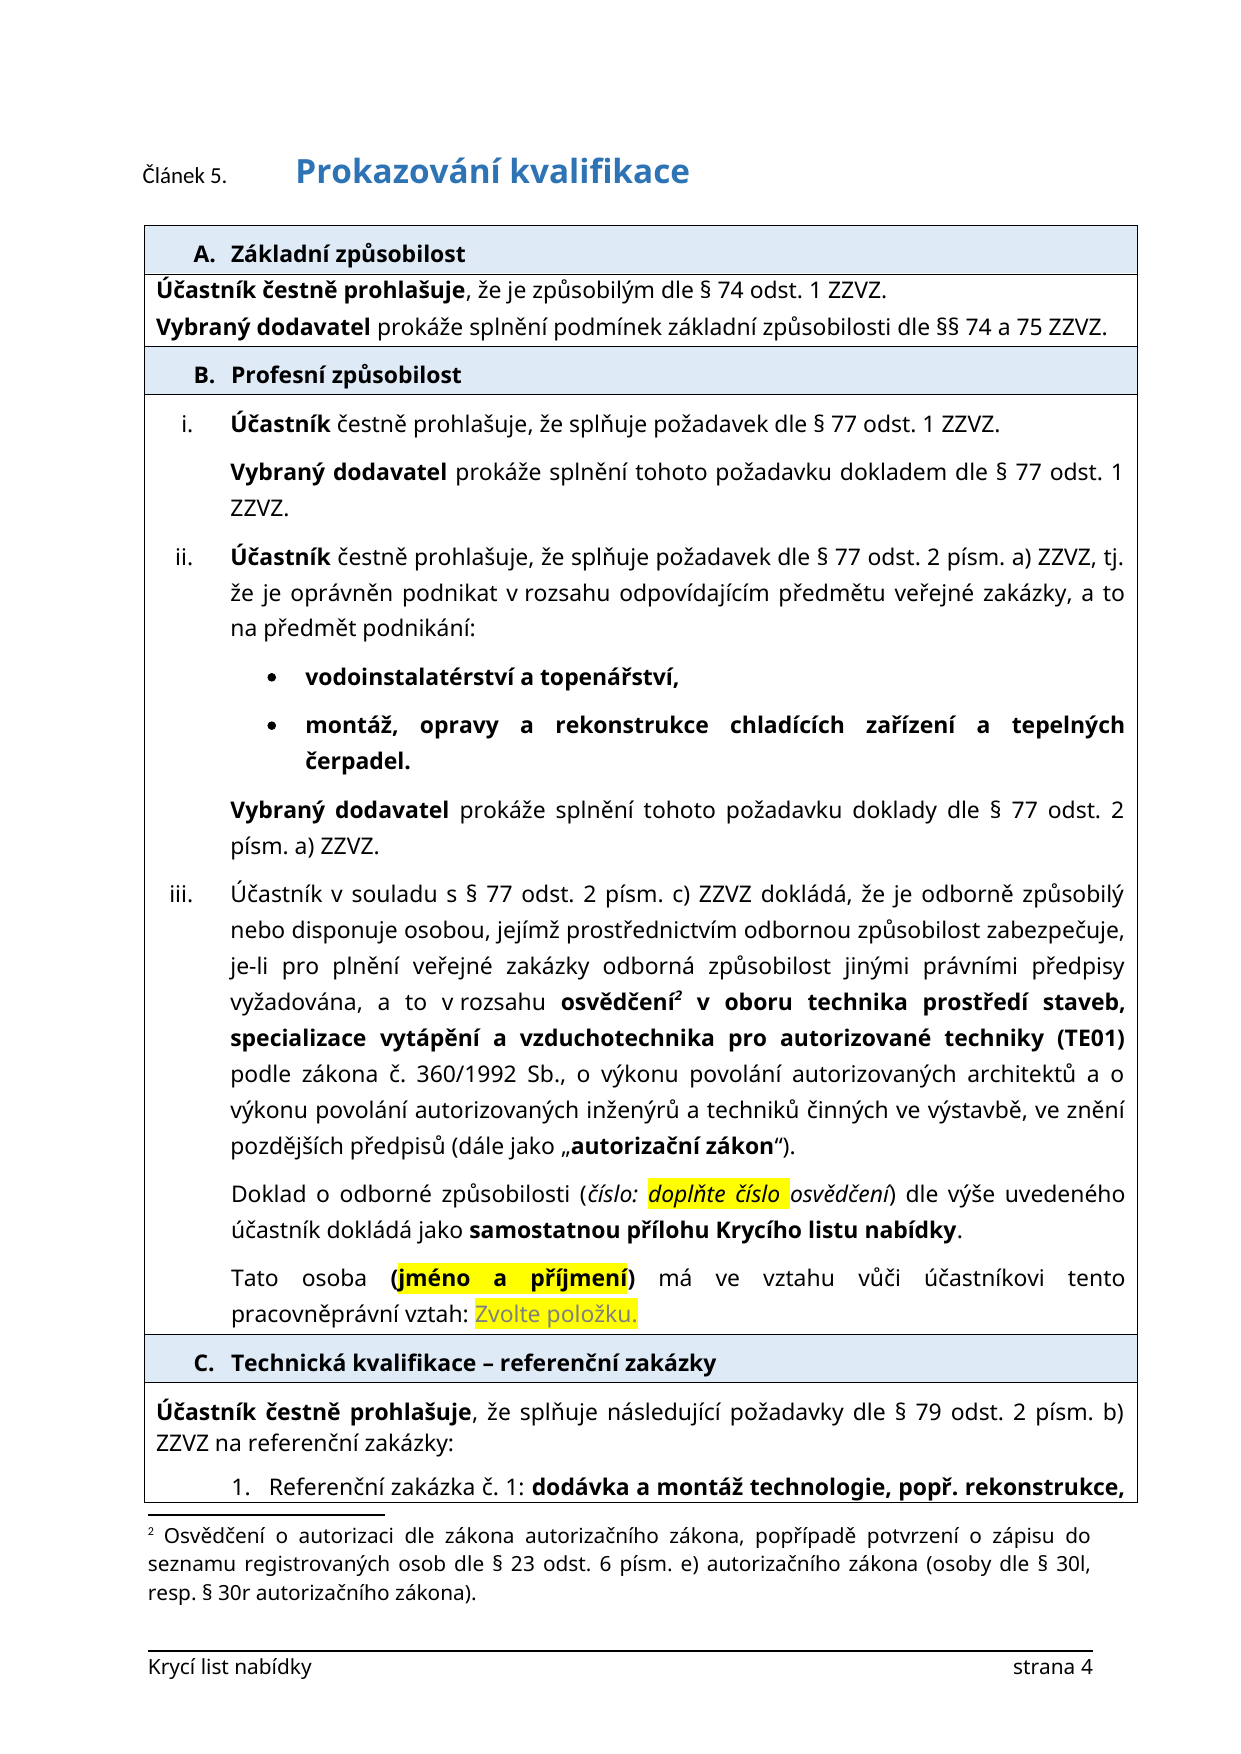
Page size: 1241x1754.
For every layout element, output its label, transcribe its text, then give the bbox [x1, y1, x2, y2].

table_cell Technická kvalifikace – referenční zakázky [145, 1335, 1137, 1382]
table_cell Účastník čestně prohlašuje, že splňuje požadavek dle § 77 odst. 1 ZZVZ. Vybraný dodavatel prokáže splnění tohoto požadavku dokladem dle § 77 odst. 1 ZZVZ. Účastník čestně prohlašuje, že splňuje požadavek dle § 77 odst. 2 písm. a) ZZVZ, tj. že je oprávněn podnikat v rozsahu odpovídajícím předmětu veřejné zakázky, a to na předmět podnikání: vodoinstalatérství a topenářství, montáž, opravy a rekonstrukce chladících zařízení a tepelných čerpadel. Vybraný dodavatel prokáže splnění tohoto požadavku doklady dle § 77 odst. 2 písm. a) ZZVZ. Účastník v souladu s § 77 odst. 2 písm. c) ZZVZ dokládá, že je odborně způsobilý nebo disponuje osobou, jejímž prostřednictvím odbornou způsobilost zabezpečuje, je-li pro plnění veřejné zakázky odborná způsobilost jinými právními předpisy vyžadována, a to v rozsahu osvědčení v oboru technika prostředí staveb, specializace vytápění a vzduchotechnika pro autorizované techniky (TE01) podle zákona č. 360/1992 Sb., o výkonu povolání autorizovaných architektů a o výkonu povolání autorizovaných inženýrů a techniků činných ve výstavbě, ve znění pozdějších předpisů (dále jako „autorizační zákon“). Doklad o odborné způsobilosti (číslo: ) dle výše uvedeného účastník dokládá jako samostatnou přílohu Krycího listu nabídky. Tato osoba () má ve vztahu vůči účastníkovi tento pracovněprávní vztah: [145, 395, 1137, 1333]
subtitle Prokazování kvalifikace [185, 148, 1093, 193]
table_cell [145, 1383, 1137, 1502]
table_header Základní způsobilost [145, 226, 1137, 273]
table_cell Účastník čestně prohlašuje, že je způsobilým dle § 74 odst. 1 ZZVZ. Vybraný dodavatel prokáže splnění podmínek základní způsobilosti dle §§ 74 a 75 ZZVZ. [145, 275, 1137, 346]
table_cell Profesní způsobilost [145, 347, 1137, 394]
